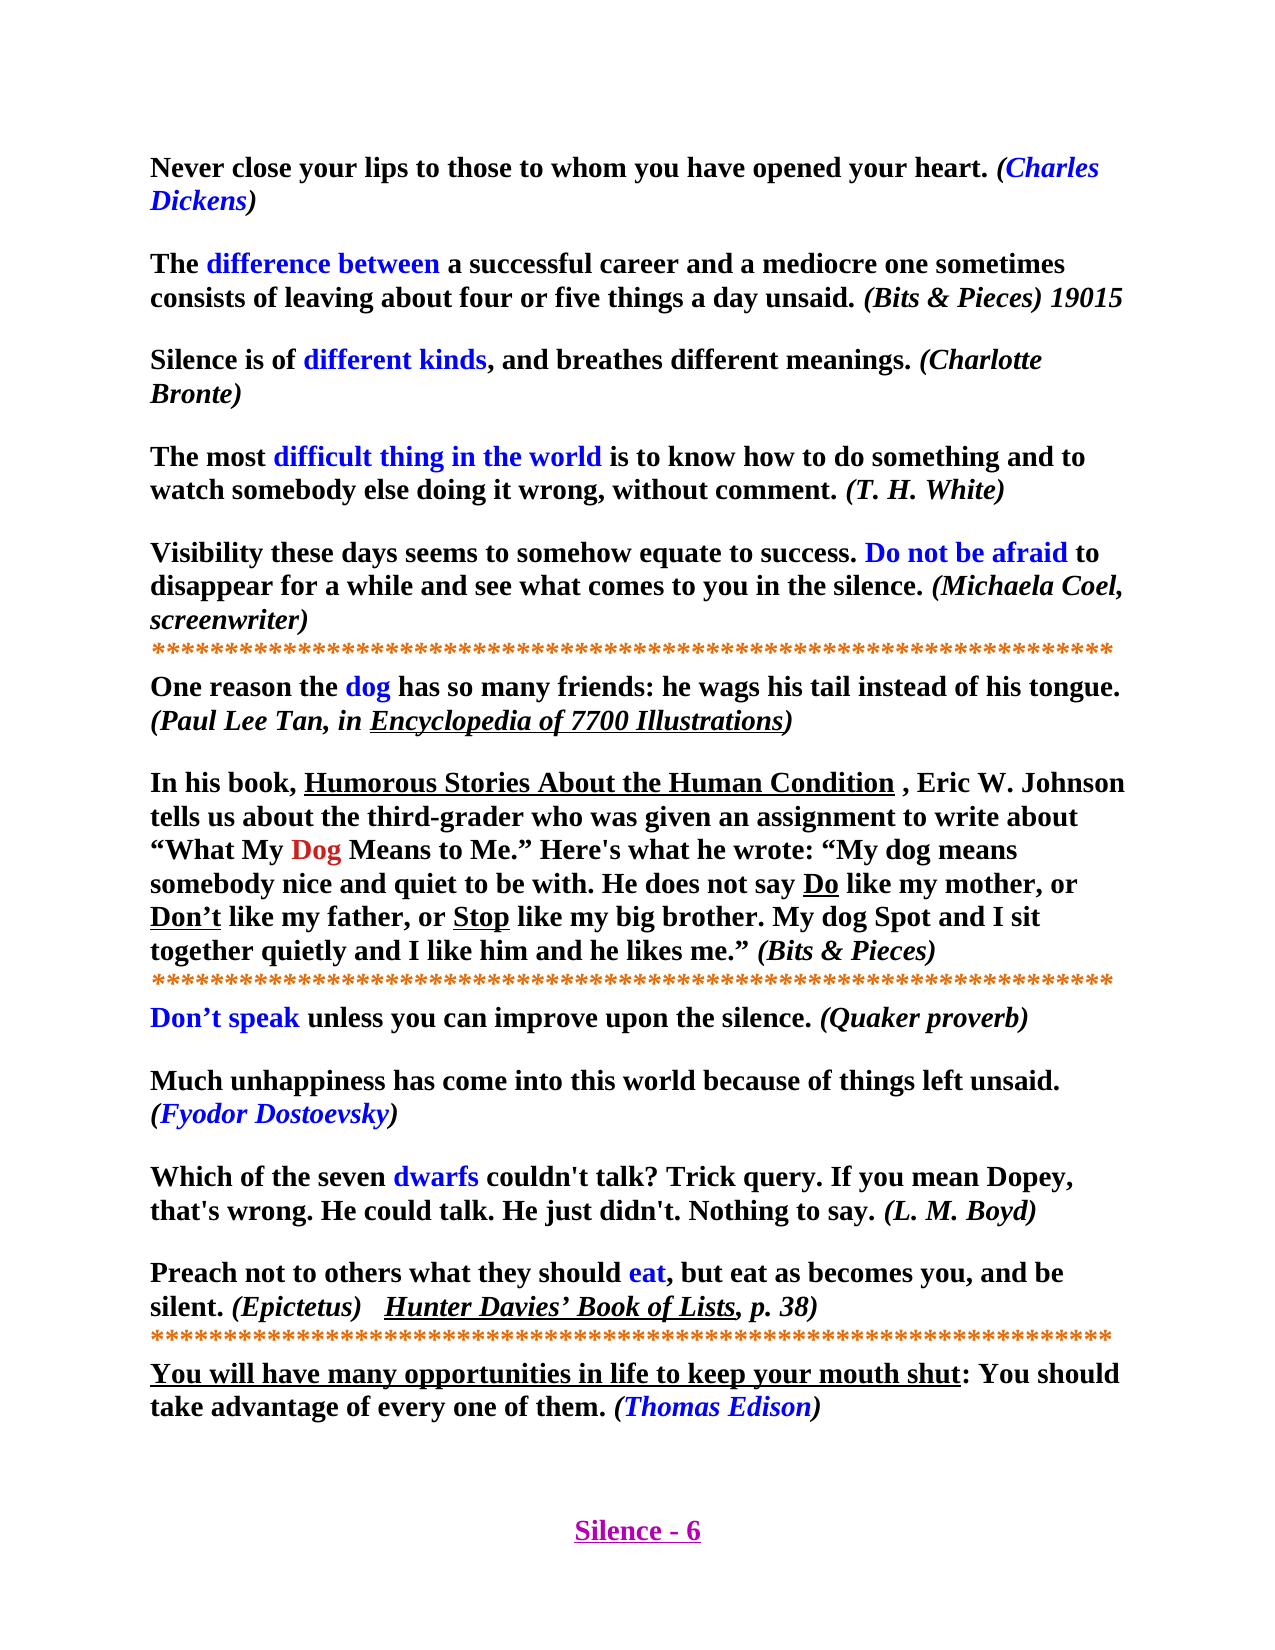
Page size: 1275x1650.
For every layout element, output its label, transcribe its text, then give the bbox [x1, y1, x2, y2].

text Never close your lips to those to whom you have opened your heart. (Charles Dickens) [150, 150, 1125, 217]
text You will have many opportunities in life to keep your mouth shut: You should take advantage of every one of them. (Thomas Edison) [150, 1356, 1125, 1423]
text Preach not to others what they should eat, but eat as becomes you, and be silent. (Epictetus) Hunter Davies’ Book of Lists, p. 38) [150, 1255, 1125, 1322]
text ****************************************************************** [150, 1322, 1125, 1356]
text The most difficult thing in the world is to know how to do something and to watch somebody else doing it wrong, without comment. (T. H. White) [150, 439, 1125, 506]
text Silence is of different kinds, and breathes different meanings. (Charlotte Bronte) [150, 342, 1125, 409]
text Visibility these days seems to somehow equate to success. Do not be afraid to disappear for a while and see what comes to you in the silence. (Michaela Coel, screenwriter) ****************************************************************** One reason the dog has so many friends: he wags his tail instead of his tongue. (Paul Lee Tan, in Encyclopedia of 7700 Illustrations) [150, 535, 1125, 736]
text In his book, Humorous Stories About the Human Condition , Eric W. Johnson tells us about the third-grader who was given an assignment to write about “What My Dog Means to Me.” Here's what he wrote: “My dog means somebody nice and quiet to be with. He does not say Do like my mother, or Don’t like my father, or Stop like my big brother. My dog Spot and I sit together quietly and I like him and he likes me.” (Bits & Pieces) ****************************************************************** Don’t speak unless you can improve upon the silence. (Quaker proverb) [150, 765, 1125, 1034]
text Which of the seven dwarfs couldn't talk? Trick query. If you mean Dopey, that's wrong. He could talk. He just didn't. Nothing to say. (L. M. Boyd) [150, 1159, 1125, 1226]
text Much unhappiness has come into this world because of things left unsaid. (Fyodor Dostoevsky) [150, 1063, 1125, 1130]
text The difference between a successful career and a mediocre one sometimes consists of leaving about four or five things a day unsaid. (Bits & Pieces) 19015 [150, 246, 1125, 313]
